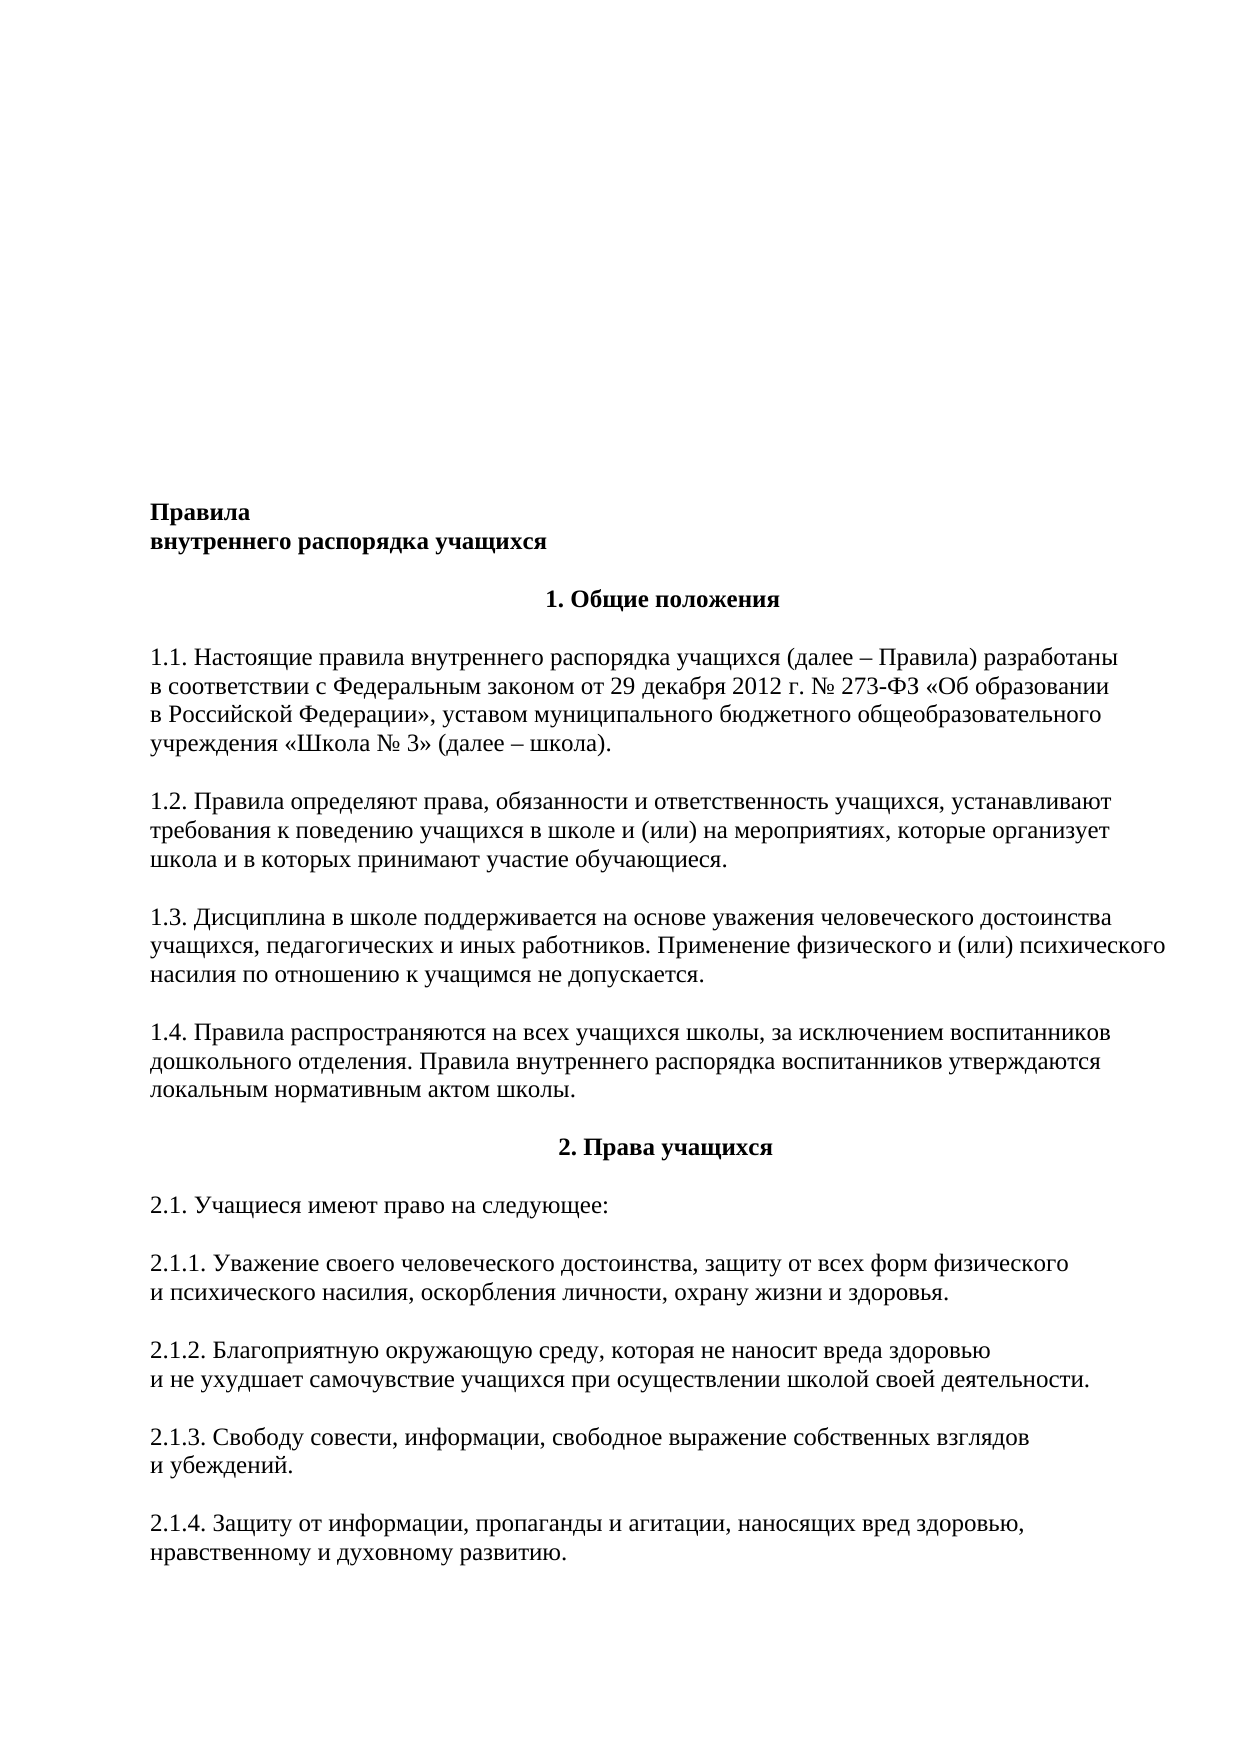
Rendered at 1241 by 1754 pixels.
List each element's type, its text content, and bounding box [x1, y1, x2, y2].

text Правила внутреннего распорядка учащихся [150, 497, 1181, 555]
text 2.1.3. Свободу совести, информации, свободное выражение собственных взглядов и убеждений. [150, 1422, 1181, 1479]
text 1.4. Правила распространяются на всех учащихся школы, за исключением воспитанников дошкольного отделения. Правила внутреннего распорядка воспитанников утверждаются локальным нормативным актом школы. [150, 1017, 1181, 1103]
text 2.1. Учащиеся имеют право на следующее: [150, 1190, 1181, 1219]
text 2.1.4. Защиту от информации, пропаганды и агитации, наносящих вред здоровью, нравственному и духовному развитию. [150, 1508, 1181, 1566]
text 1.2. Правила определяют права, обязанности и ответственность учащихся, устанавливают требования к поведению учащихся в школе и (или) на мероприятиях, которые организует школа и в которых принимают участие обучающиеся. [150, 786, 1181, 872]
text 2.1.2. Благоприятную окружающую среду, которая не наносит вреда здоровью и не ухудшает самочувствие учащихся при осуществлении школой своей деятельности. [150, 1335, 1181, 1392]
text 1. Общие положения [150, 584, 1181, 613]
text 2.1.1. Уважение своего человеческого достоинства, защиту от всех форм физического и психического насилия, оскорбления личности, охрану жизни и здоровья. [150, 1248, 1181, 1306]
text 2. Права учащихся [150, 1132, 1181, 1161]
text 1.3. Дисциплина в школе поддерживается на основе уважения человеческого достоинства учащихся, педагогических и иных работников. Применение физического и (или) психического насилия по отношению к учащимся не допускается. [150, 902, 1181, 988]
text 1.1. Настоящие правила внутреннего распорядка учащихся (далее – Правила) разработаны в соответствии с Федеральным законом от 29 декабря 2012 г. № 273-ФЗ «Об образовании в Российской Федерации», уставом муниципального бюджетного общеобразовательного учреждения «Школа № 3» (далее – школа). [150, 642, 1181, 757]
